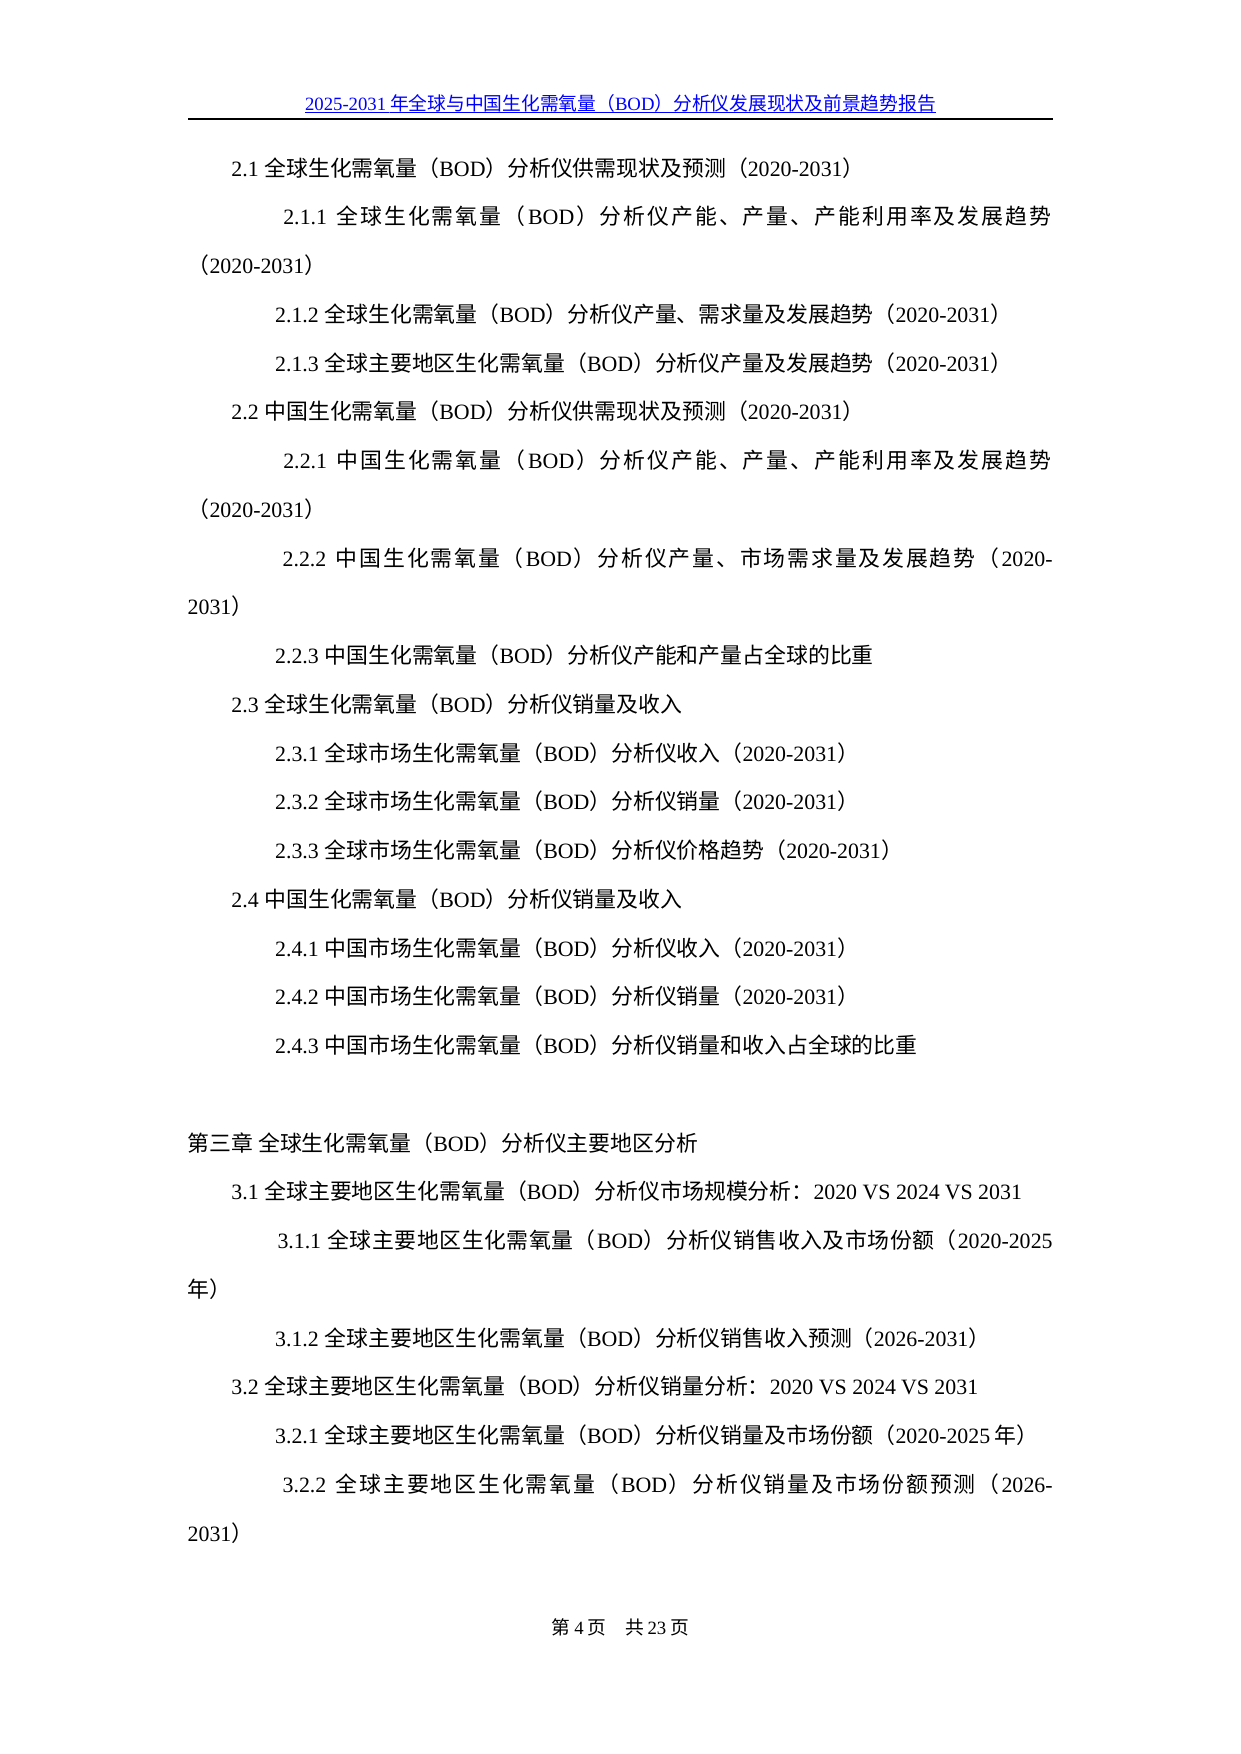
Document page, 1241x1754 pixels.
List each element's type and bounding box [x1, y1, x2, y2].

text [187, 150, 1053, 1548]
